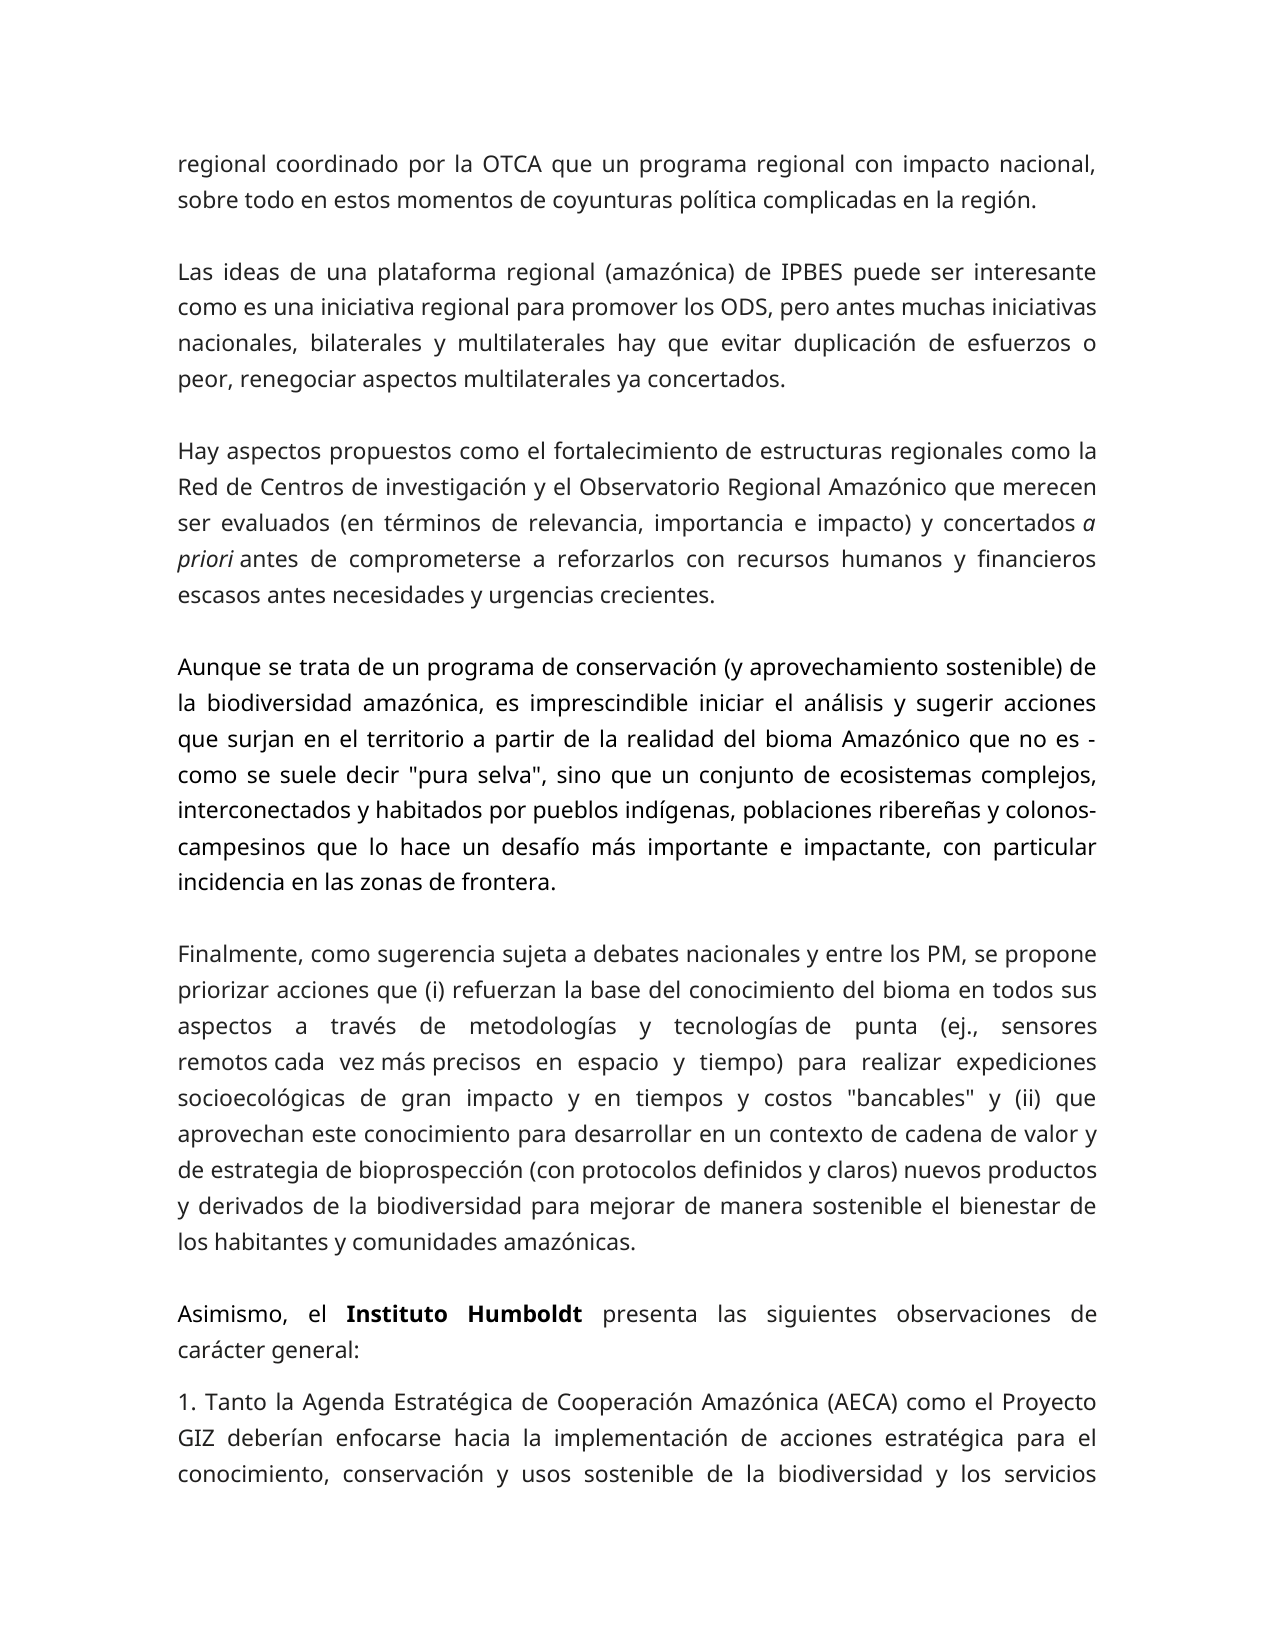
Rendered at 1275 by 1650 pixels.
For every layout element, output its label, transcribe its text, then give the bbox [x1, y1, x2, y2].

text Hay aspectos propuestos como el fortalecimiento de estructuras regionales como la Red de Centros de investigación y el Observatorio Regional Amazónico que merecen ser evaluados (en términos de relevancia, importancia e impacto) y concertados a priori antes de comprometerse a reforzarlos con recursos humanos y financieros escasos antes necesidades y urgencias crecientes. [177, 435, 1098, 610]
text Finalmente, como sugerencia sujeta a debates nacionales y entre los PM, se propone priorizar acciones que (i) refuerzan la base del conocimiento del bioma en todos sus aspectos a través de metodologías y tecnologías de punta (ej., sensores remotos cada vez más precisos en espacio y tiempo) para realizar expediciones socioecológicas de gran impacto y en tiempos y costos "bancables" y (ii) que aprovechan este conocimiento para desarrollar en un contexto de cadena de valor y de estrategia de bioprospección (con protocolos definidos y claros) nuevos productos y derivados de la biodiversidad para mejorar de manera sostenible el bienestar de los habitantes y comunidades amazónicas. [177, 938, 1098, 1257]
text Las ideas de una plataforma regional (amazónica) de IPBES puede ser interesante como es una iniciativa regional para promover los ODS, pero antes muchas iniciativas nacionales, bilaterales y multilaterales hay que evitar duplicación de esfuerzos o peor, renegociar aspectos multilaterales ya concertados. [177, 255, 1098, 394]
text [177, 148, 1098, 215]
text Asimismo, el Instituto Humboldt presenta las siguientes observaciones de carácter general: [177, 1298, 1098, 1365]
text Aunque se trata de un programa de conservación (y aprovechamiento sostenible) de la biodiversidad amazónica, es imprescindible iniciar el análisis y sugerir acciones que surjan en el territorio a partir de la realidad del bioma Amazónico que no es -como se suele decir "pura selva", sino que un conjunto de ecosistemas complejos, interconectados y habitados por pueblos indígenas, poblaciones ribereñas y colonos-campesinos que lo hace un desafío más importante e impactante, con particular incidencia en las zonas de frontera. [177, 651, 1098, 898]
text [177, 1386, 1098, 1489]
